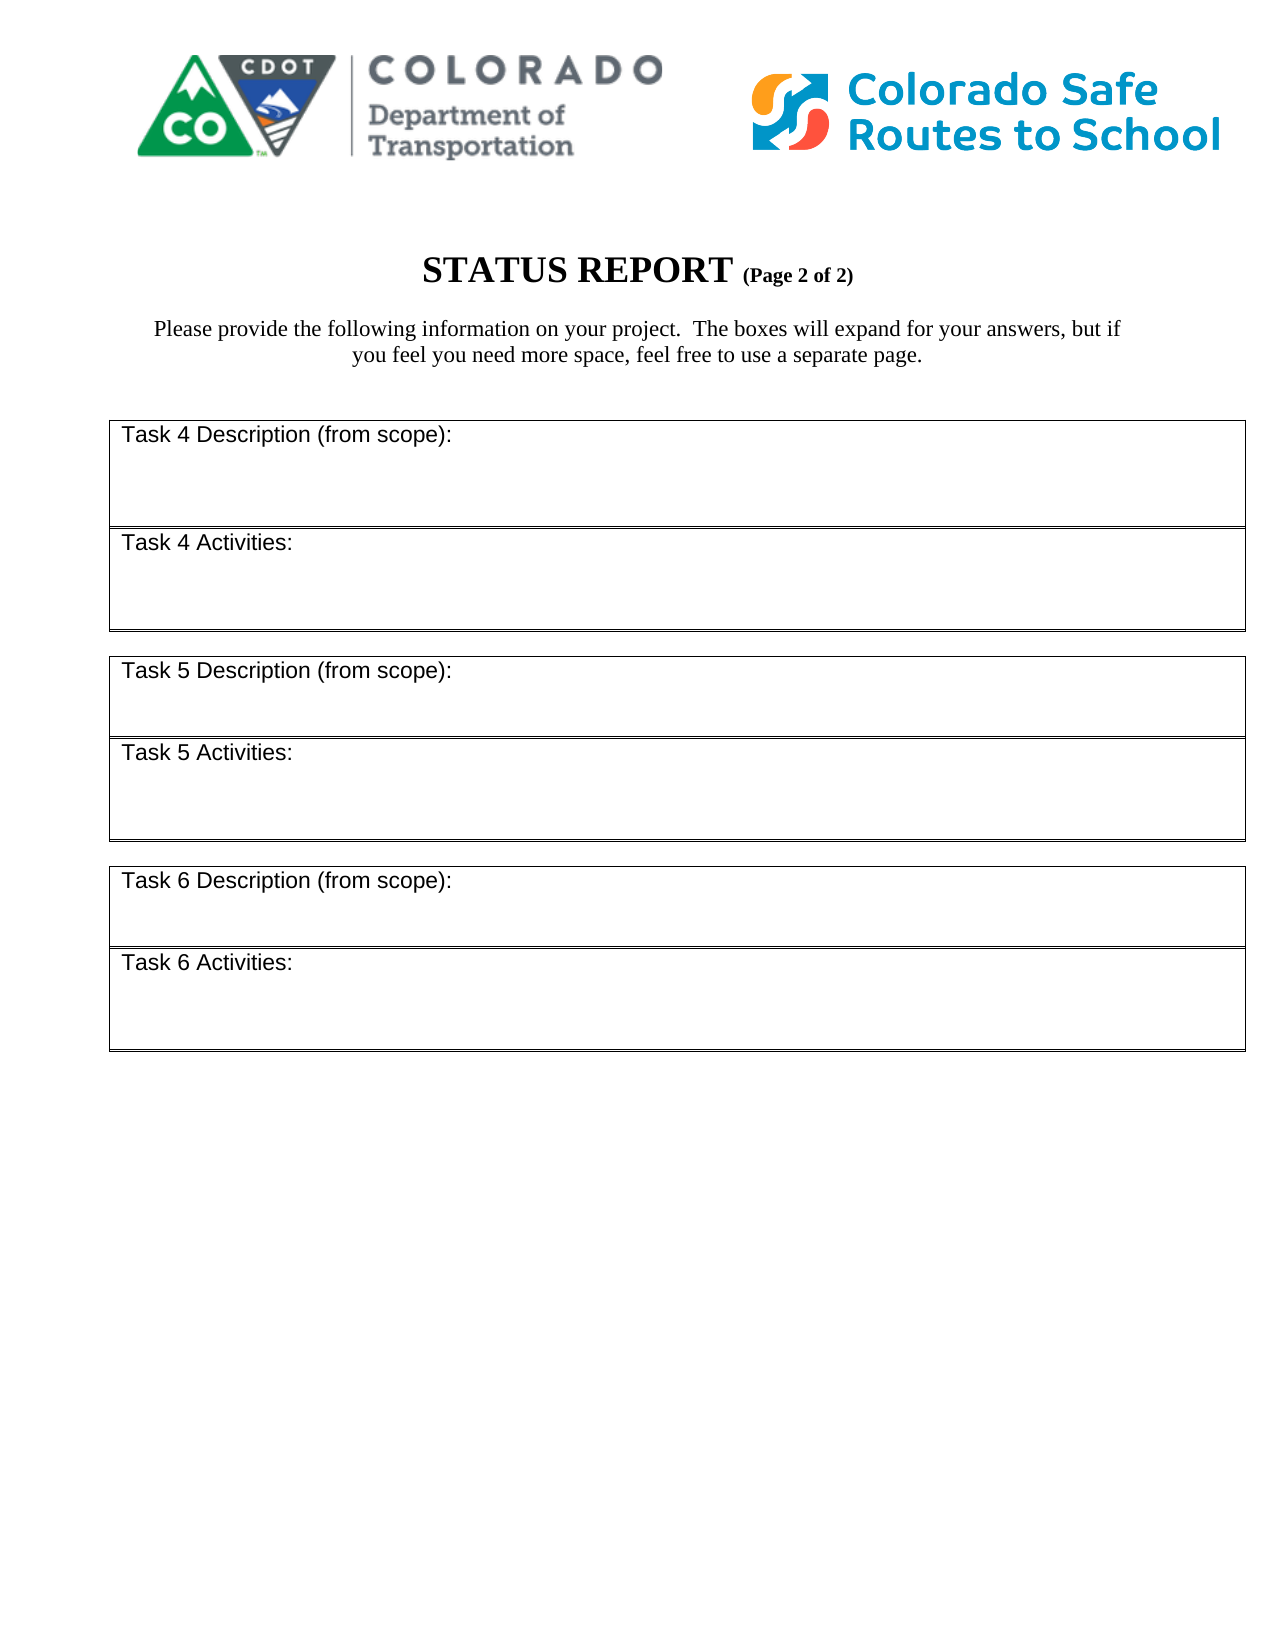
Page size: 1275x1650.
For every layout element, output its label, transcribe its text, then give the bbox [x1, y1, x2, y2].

picture [723, 43, 1247, 179]
table_cell Task 6 Activities: [110, 949, 1245, 1049]
table_cell Task 4 Activities: [110, 529, 1245, 629]
picture [137, 55, 663, 162]
table_header Task 5 Description (from scope): [110, 657, 1245, 736]
table_header Task 6 Description (from scope): [110, 867, 1245, 946]
table_header Task 4 Description (from scope): [110, 421, 1245, 526]
table_cell Task 5 Activities: [110, 739, 1245, 839]
